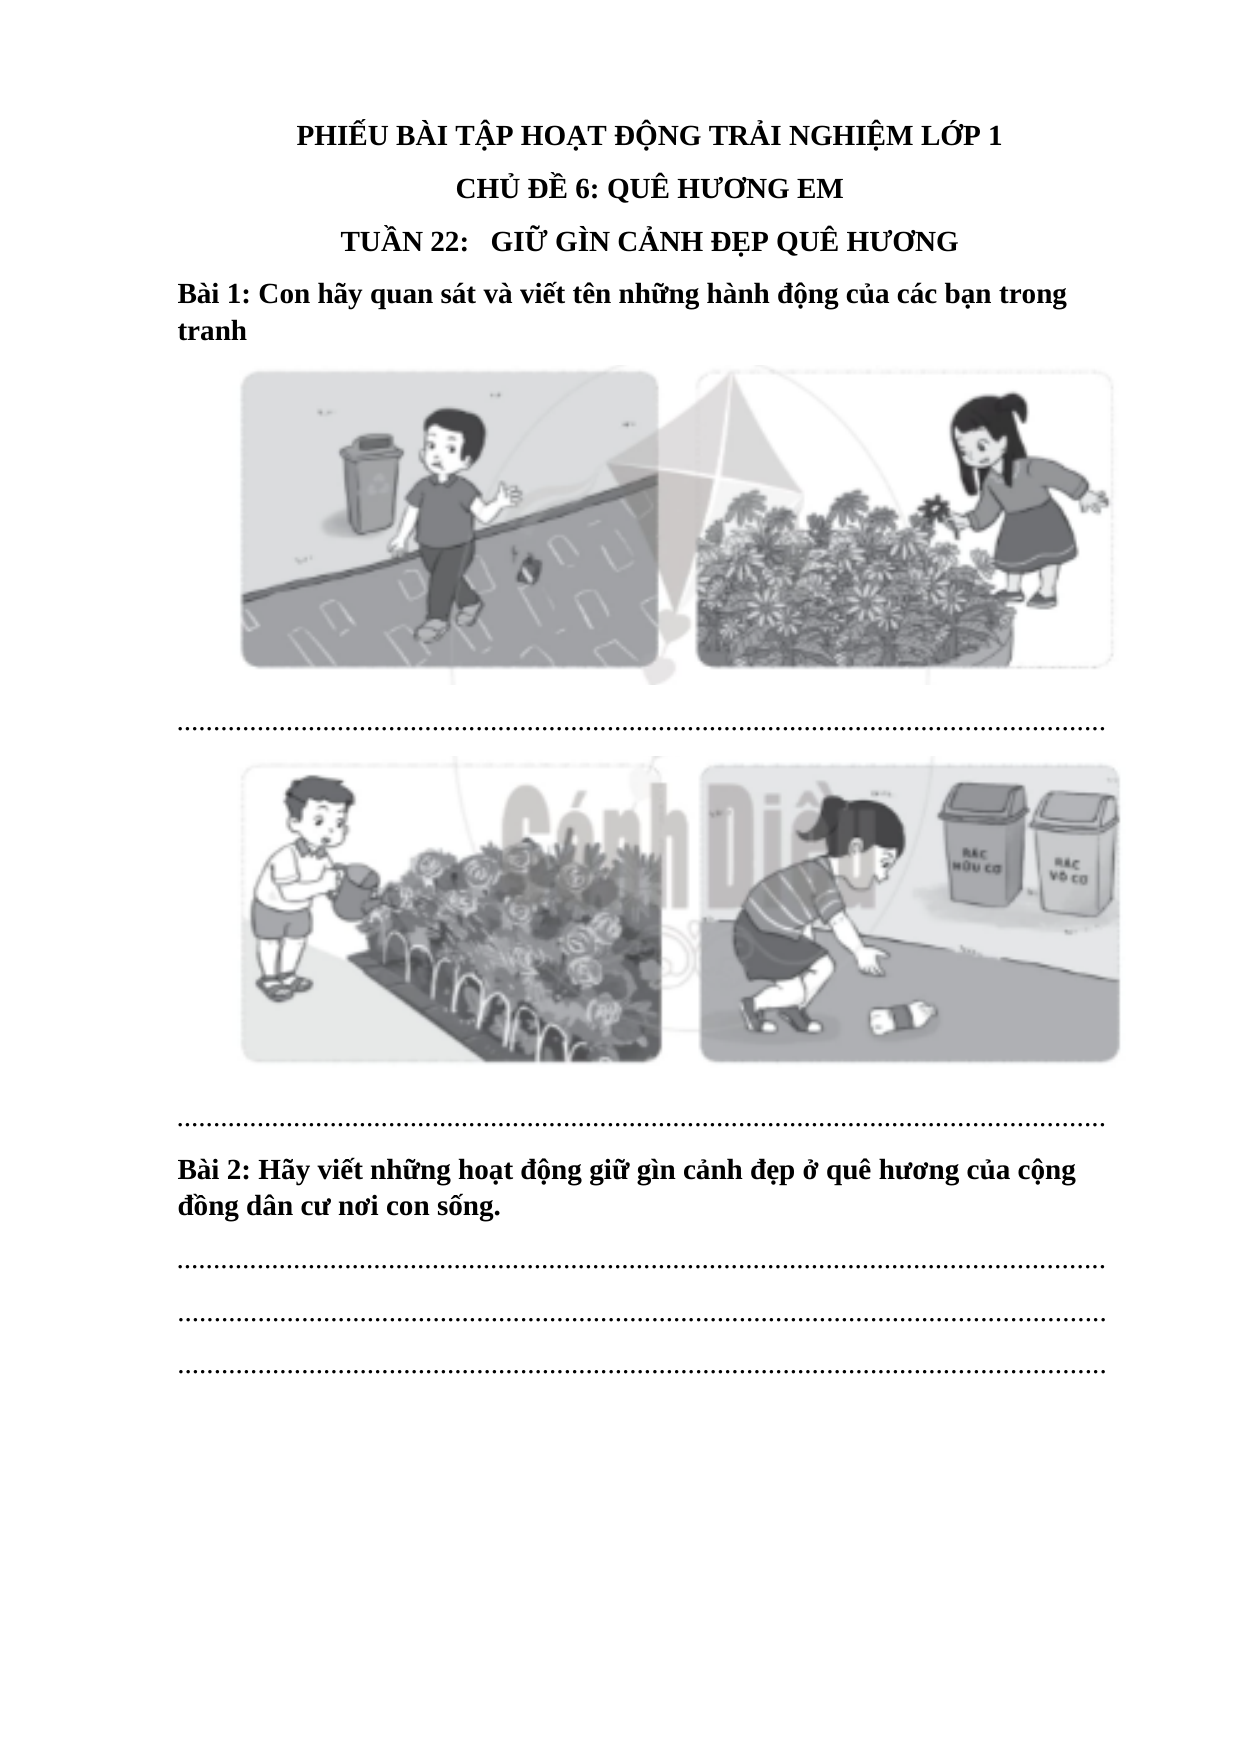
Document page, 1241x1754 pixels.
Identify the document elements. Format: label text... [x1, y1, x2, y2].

text TUẦN 22: GIỮ GÌN CẢNH ĐẸP QUÊ HƯƠNG [177, 224, 1122, 257]
text Bài 1: Con hãy quan sát và viết tên những hành động của các bạn trong tranh [177, 277, 1122, 346]
picture [177, 756, 1215, 1080]
text CHỦ ĐỀ 6: QUÊ HƯƠNG EM [177, 171, 1122, 204]
text Bài 2: Hãy viết những hoạt động giữ gìn cảnh đẹp ở quê hương của cộng đồng dân cư nơi con sống. [177, 1152, 1122, 1222]
picture [177, 365, 1208, 685]
text PHIẾU BÀI TẬP HOẠT ĐỘNG TRẢI NGHIỆM LỚP 1 [177, 118, 1122, 152]
